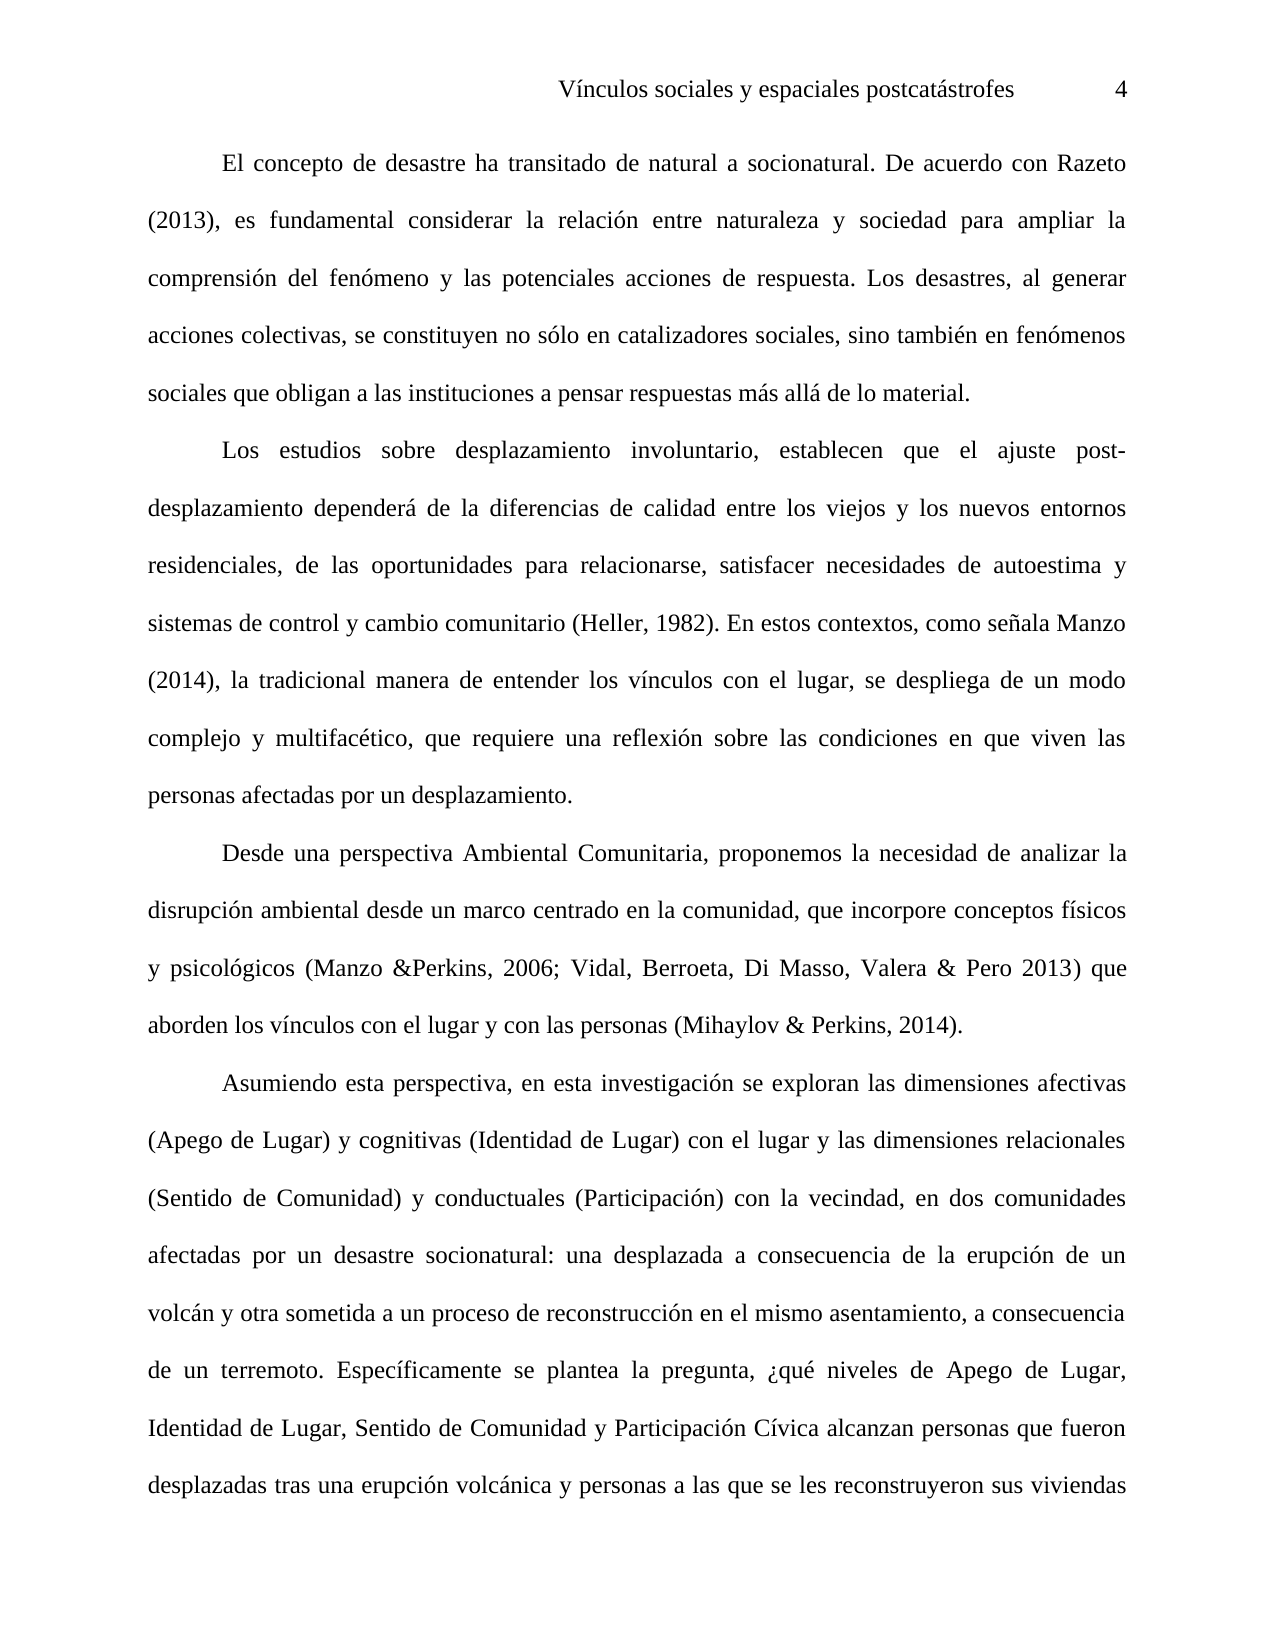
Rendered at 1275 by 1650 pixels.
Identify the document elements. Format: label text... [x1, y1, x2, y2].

text El concepto de desastre ha transitado de natural a socionatural. De acuerdo con Razeto (2013), es fundamental considerar la relación entre naturaleza y sociedad para ampliar la comprensión del fenómeno y las potenciales acciones de respuesta. Los desastres, al generar acciones colectivas, se constituyen no sólo en catalizadores sociales, sino también en fenómenos sociales que obligan a las instituciones a pensar respuestas más allá de lo material. [148, 148, 1127, 406]
text Los estudios sobre desplazamiento involuntario, establecen que el ajuste post-desplazamiento dependerá de la diferencias de calidad entre los viejos y los nuevos entornos residenciales, de las oportunidades para relacionarse, satisfacer necesidades de autoestima y sistemas de control y cambio comunitario (Heller, 1982). En estos contextos, como señala Manzo (2014), la tradicional manera de entender los vínculos con el lugar, se despliega de un modo complejo y multifacético, que requiere una reflexión sobre las condiciones en que viven las personas afectadas por un desplazamiento. [148, 435, 1127, 809]
text Desde una perspectiva Ambiental Comunitaria, proponemos la necesidad de analizar la disrupción ambiental desde un marco centrado en la comunidad, que incorpore conceptos físicos y psicológicos (Manzo &Perkins, 2006; Vidal, Berroeta, Di Masso, Valera & Pero 2013) que aborden los vínculos con el lugar y con las personas (Mihaylov & Perkins, 2014). [148, 838, 1127, 1039]
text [148, 1068, 1127, 1499]
